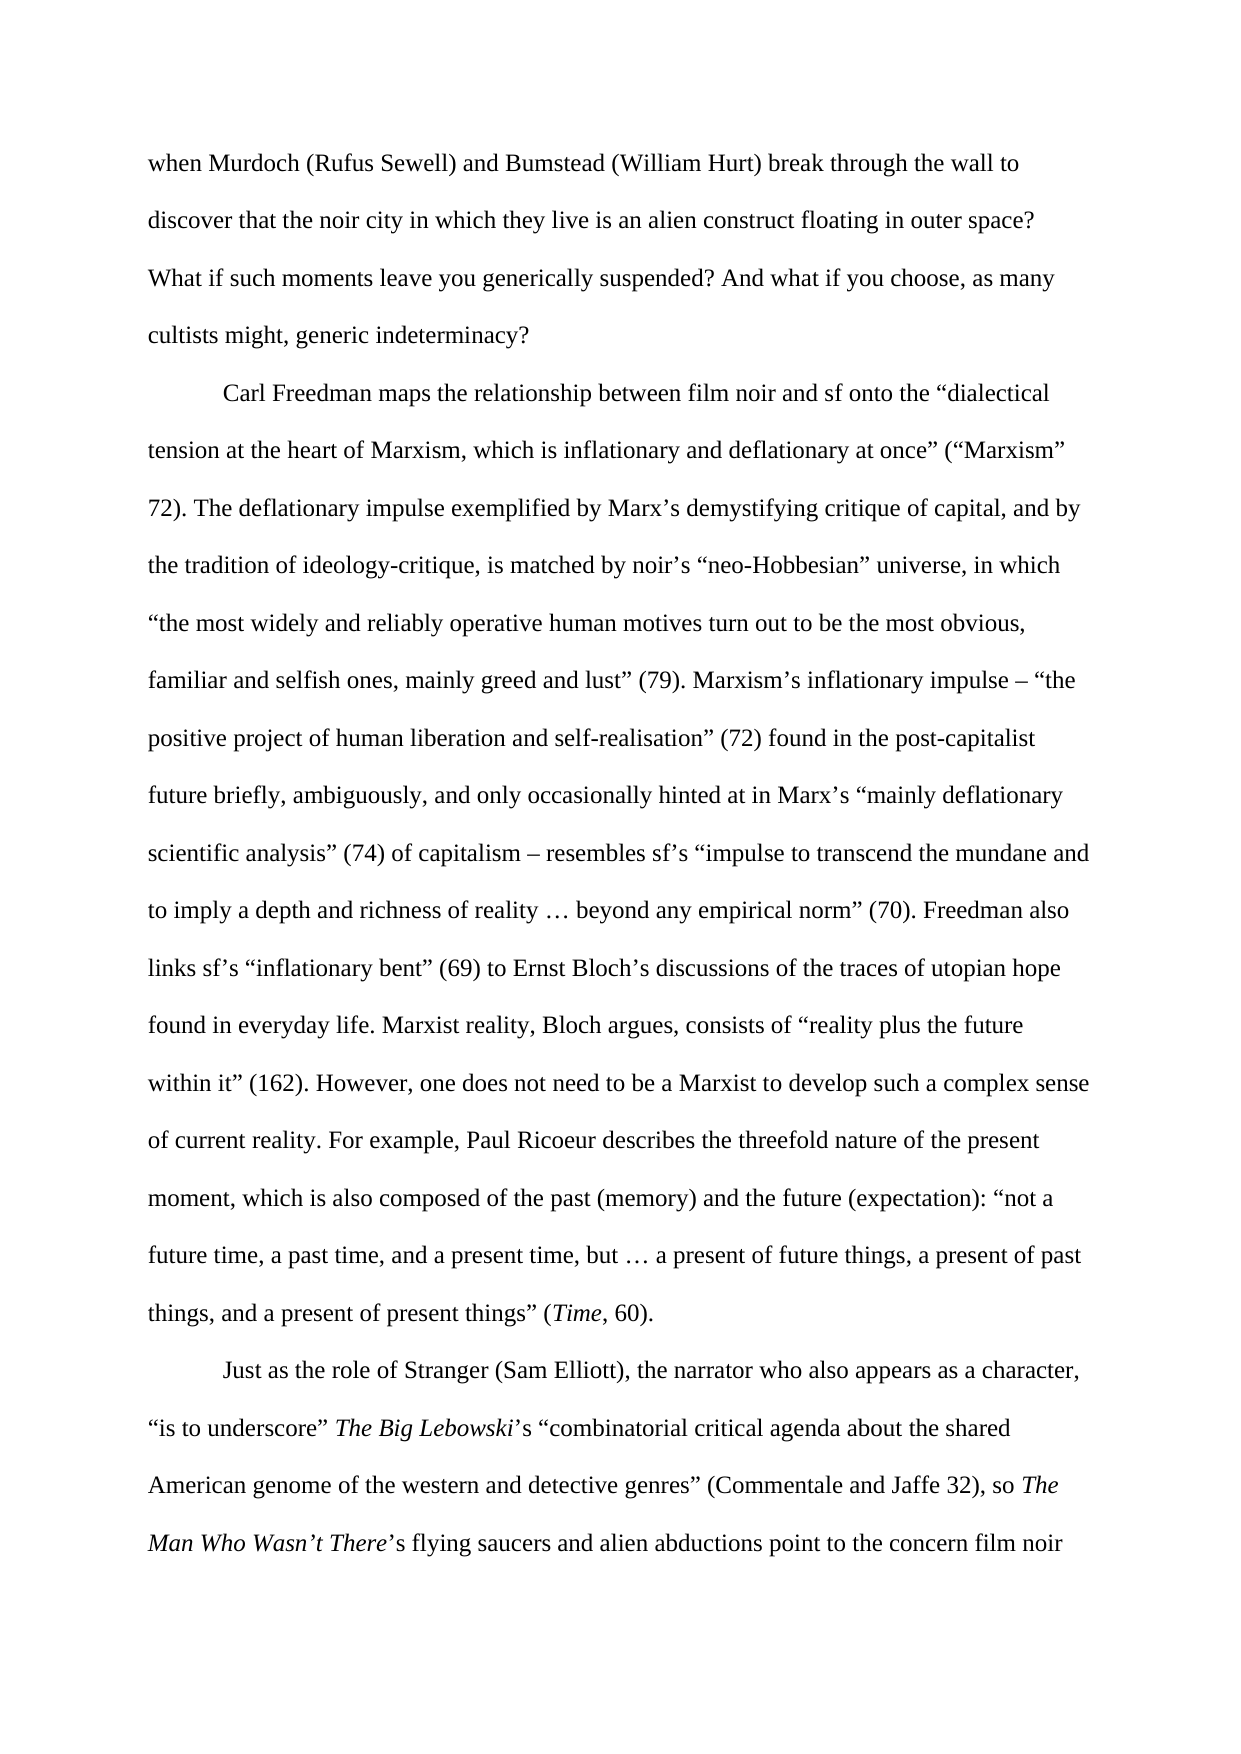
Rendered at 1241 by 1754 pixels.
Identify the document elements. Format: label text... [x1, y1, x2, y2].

text Carl Freedman maps the relationship between film noir and sf onto the “dialectical tension at the heart of Marxism, which is inflationary and deflationary at once” (“Marxism” 72). The deflationary impulse exemplified by Marx’s demystifying critique of capital, and by the tradition of ideology-critique, is matched by noir’s “neo-Hobbesian” universe, in which “the most widely and reliably operative human motives turn out to be the most obvious, familiar and selfish ones, mainly greed and lust” (79). Marxism’s inflationary impulse – “the positive project of human liberation and self-realisation” (72) found in the post-capitalist future briefly, ambiguously, and only occasionally hinted at in Marx’s “mainly deflationary scientific analysis” (74) of capitalism – resembles sf’s “impulse to transcend the mundane and to imply a depth and richness of reality … beyond any empirical norm” (70). Freedman also links sf’s “inflationary bent” (69) to Ernst Bloch’s discussions of the traces of utopian hope found in everyday life. Marxist reality, Bloch argues, consists of “reality plus the future within it” (162). However, one does not need to be a Marxist to develop such a complex sense of current reality. For example, Paul Ricoeur describes the threefold nature of the present moment, which is also composed of the past (memory) and the future (expectation): “not a future time, a past time, and a present time, but … a present of future things, a present of past things, and a present of present things” (Time, 60). [148, 378, 1092, 1326]
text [148, 1355, 1092, 1556]
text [148, 148, 1092, 349]
